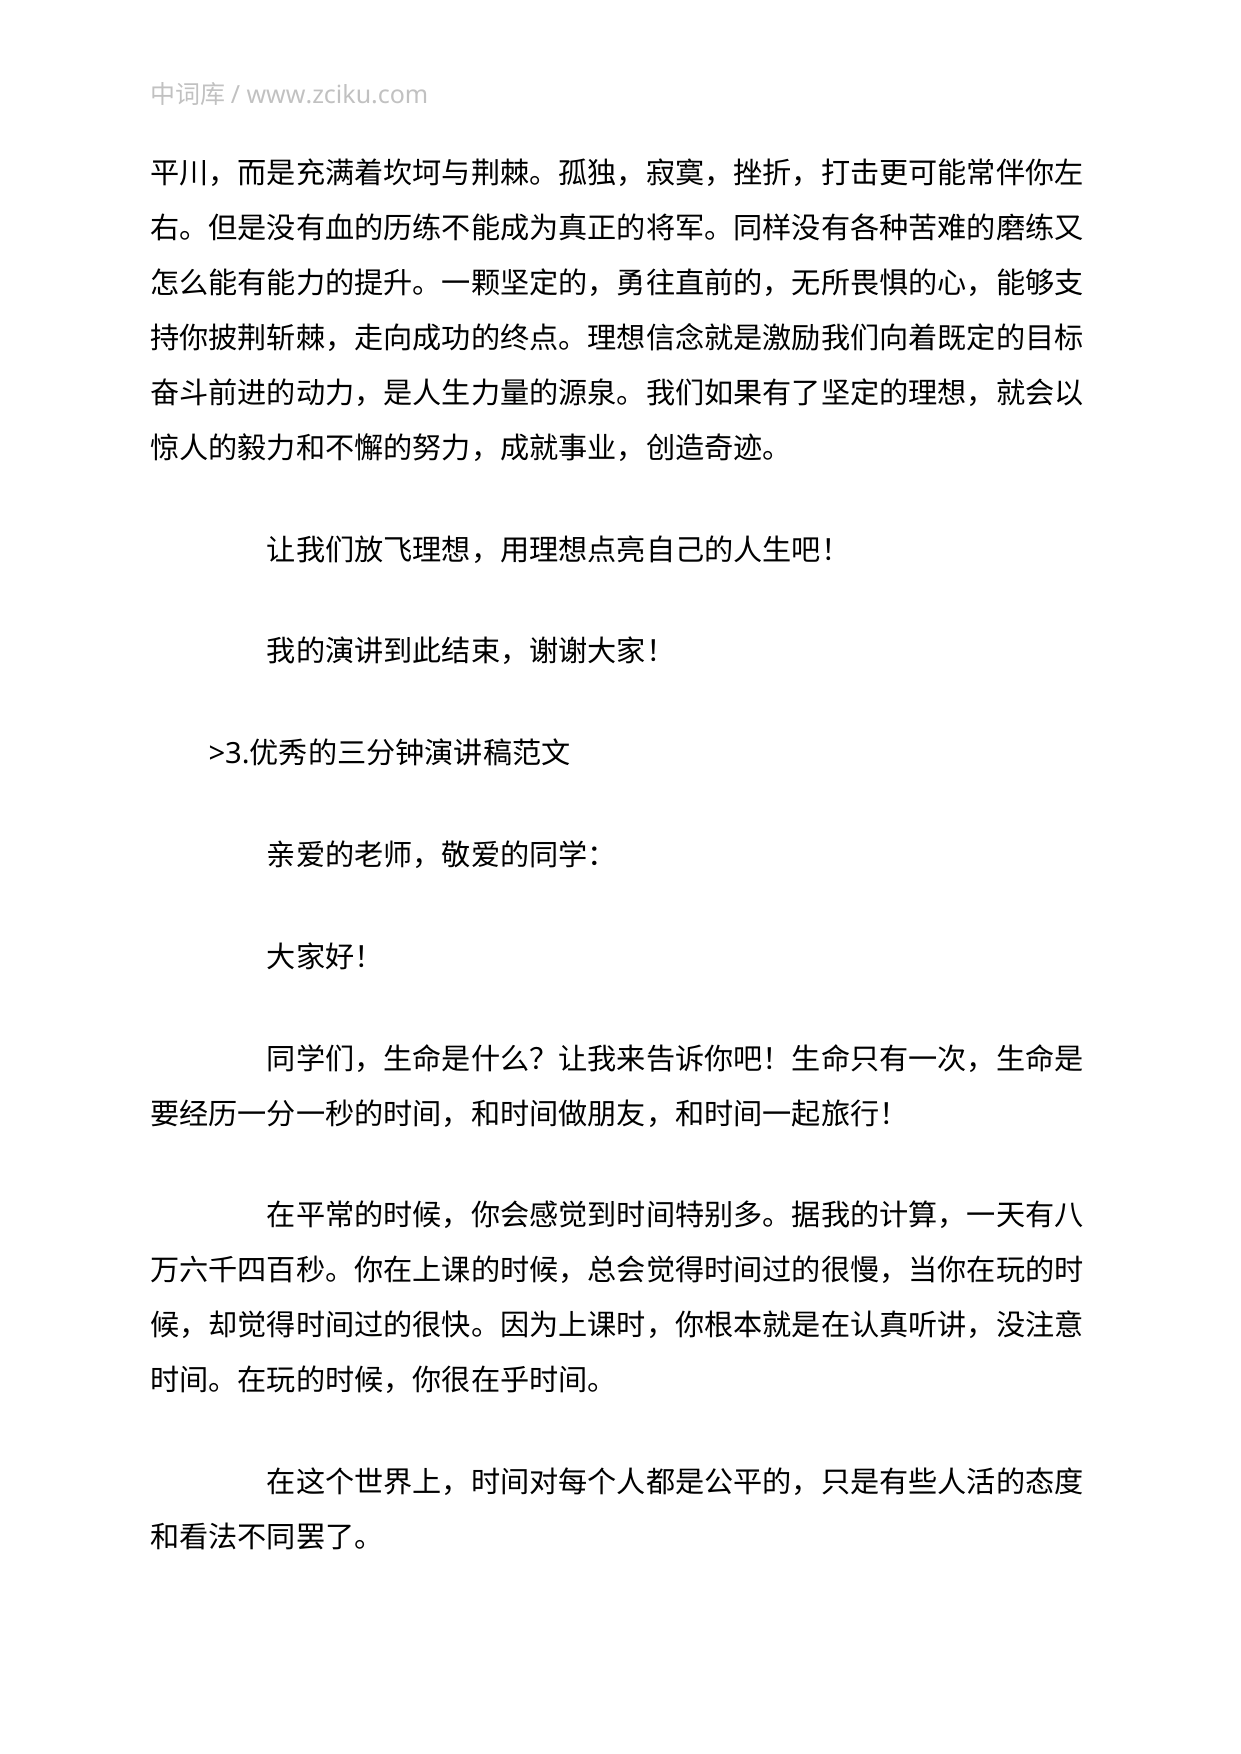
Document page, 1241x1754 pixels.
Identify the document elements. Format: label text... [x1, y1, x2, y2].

text 亲爱的老师，敬爱的同学： [150, 832, 1090, 874]
text 在平常的时候，你会感觉到时间特别多。据我的计算，一天有八万六千四百秒。你在上课的时候，总会觉得时间过的很慢，当你在玩的时候，却觉得时间过的很快。因为上课时，你根本就是在认真听讲，没注意时间。在玩的时候，你很在乎时间。 [150, 1192, 1090, 1399]
text >3.优秀的三分钟演讲稿范文 [150, 730, 1090, 772]
text 同学们，生命是什么？让我来告诉你吧！生命只有一次，生命是要经历一分一秒的时间，和时间做朋友，和时间一起旅行！ [150, 1035, 1090, 1132]
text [150, 150, 1090, 467]
text 让我们放飞理想，用理想点亮自己的人生吧！ [150, 526, 1090, 568]
text 大家好！ [150, 933, 1090, 976]
text 在这个世界上，时间对每个人都是公平的，只是有些人活的态度和看法不同罢了。 [150, 1458, 1090, 1556]
text 我的演讲到此结束，谢谢大家！ [150, 628, 1090, 670]
